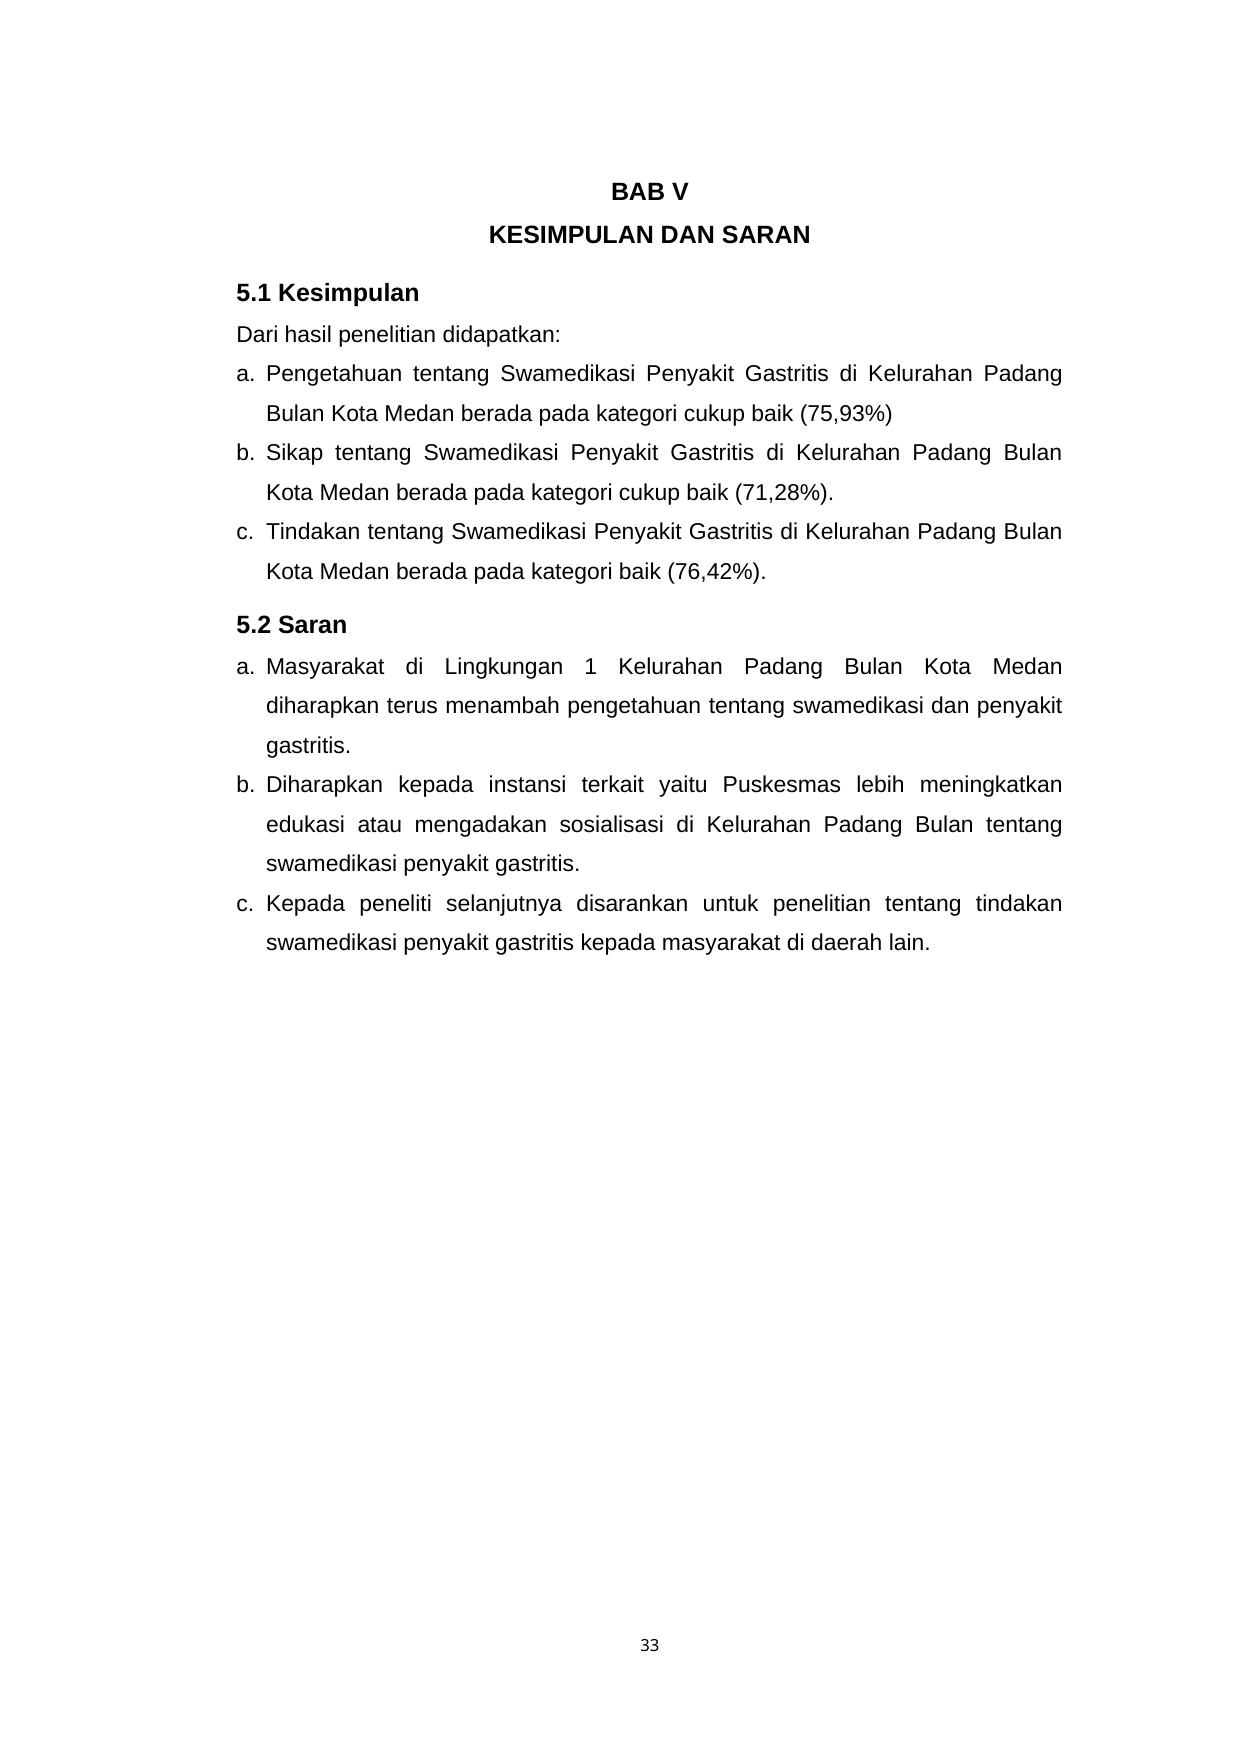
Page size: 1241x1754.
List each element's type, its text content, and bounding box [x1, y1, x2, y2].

subtitle 5.1 Kesimpulan [236, 278, 1063, 307]
list Kepada peneliti selanjutnya disarankan untuk penelitian tentang tindakan swamedikasi penyakit gastritis kepada masyarakat di daerah lain. [236, 890, 1063, 956]
list Masyarakat di Lingkungan 1 Kelurahan Padang Bulan Kota Medan diharapkan terus menambah pengetahuan tentang swamedikasi dan penyakit gastritis. [236, 653, 1063, 758]
list Tindakan tentang Swamedikasi Penyakit Gastritis di Kelurahan Padang Bulan Kota Medan berada pada kategori baik (76,42%). [236, 518, 1063, 584]
list Diharapkan kepada instansi terkait yaitu Puskesmas lebih meningkatkan edukasi atau mengadakan sosialisasi di Kelurahan Padang Bulan tentang swamedikasi penyakit gastritis. [236, 771, 1063, 877]
subtitle BAB V [236, 177, 1063, 206]
list Sikap tentang Swamedikasi Penyakit Gastritis di Kelurahan Padang Bulan Kota Medan berada pada kategori cukup baik (71,28%). [236, 439, 1063, 505]
text Dari hasil penelitian didapatkan: [236, 321, 1063, 347]
subtitle 5.2 Saran [236, 610, 1063, 638]
subtitle KESIMPULAN DAN SARAN [236, 220, 1063, 249]
list Pengetahuan tentang Swamedikasi Penyakit Gastritis di Kelurahan Padang Bulan Kota Medan berada pada kategori cukup baik (75,93%) [236, 360, 1063, 426]
